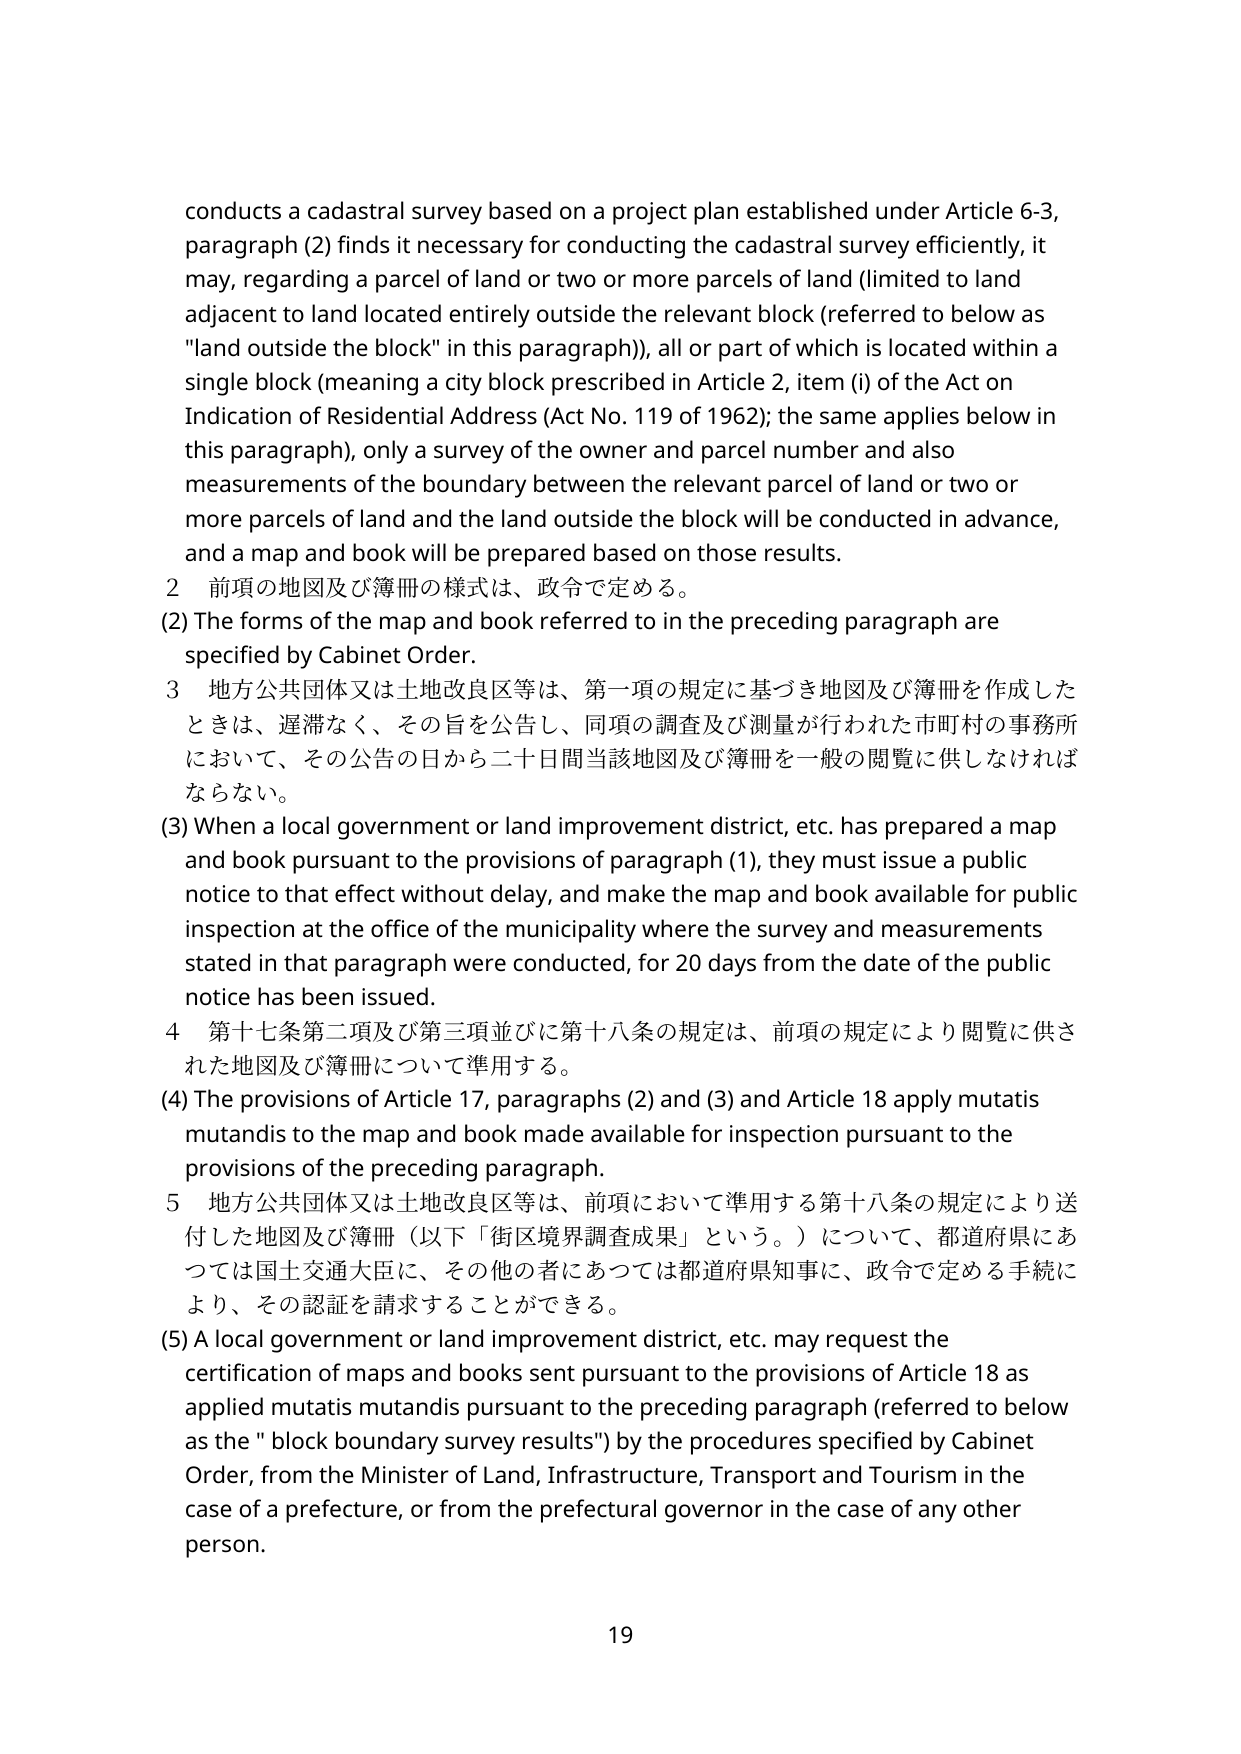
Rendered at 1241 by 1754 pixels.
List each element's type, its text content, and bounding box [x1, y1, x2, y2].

text ２ 前項の地図及び簿冊の様式は、政令で定める。 [161, 569, 1079, 604]
text (2) The forms of the map and book referred to in the preceding paragraph are specified by Cabinet Order. [161, 604, 1079, 672]
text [161, 194, 1079, 569]
text (3) When a local government or land improvement district, etc. has prepared a map and book pursuant to the provisions of paragraph (1), they must issue a public notice to that effect without delay, and make the map and book available for public inspection at the office of the municipality where the survey and measurements stated in that paragraph were conducted, for 20 days from the date of the public notice has been issued. [161, 809, 1079, 1014]
text (5) A local government or land improvement district, etc. may request the certification of maps and books sent pursuant to the provisions of Article 18 as applied mutatis mutandis pursuant to the preceding paragraph (referred to below as the " block boundary survey results") by the procedures specified by Cabinet Order, from the Minister of Land, Infrastructure, Transport and Tourism in the case of a prefecture, or from the prefectural governor in the case of any other person. [161, 1321, 1079, 1560]
text ５ 地方公共団体又は土地改良区等は、前項において準用する第十八条の規定により送付した地図及び簿冊（以下「街区境界調査成果」という。）について、都道府県にあつては国土交通大臣に、その他の者にあつては都道府県知事に、政令で定める手続により、その認証を請求することができる。 [161, 1184, 1079, 1321]
text ３ 地方公共団体又は土地改良区等は、第一項の規定に基づき地図及び簿冊を作成したときは、遅滞なく、その旨を公告し、同項の調査及び測量が行われた市町村の事務所において、その公告の日から二十日間当該地図及び簿冊を一般の閲覧に供しなければならない。 [161, 672, 1079, 809]
text ４ 第十七条第二項及び第三項並びに第十八条の規定は、前項の規定により閲覧に供された地図及び簿冊について準用する。 [161, 1014, 1079, 1082]
text (4) The provisions of Article 17, paragraphs (2) and (3) and Article 18 apply mutatis mutandis to the map and book made available for inspection pursuant to the provisions of the preceding paragraph. [161, 1082, 1079, 1184]
